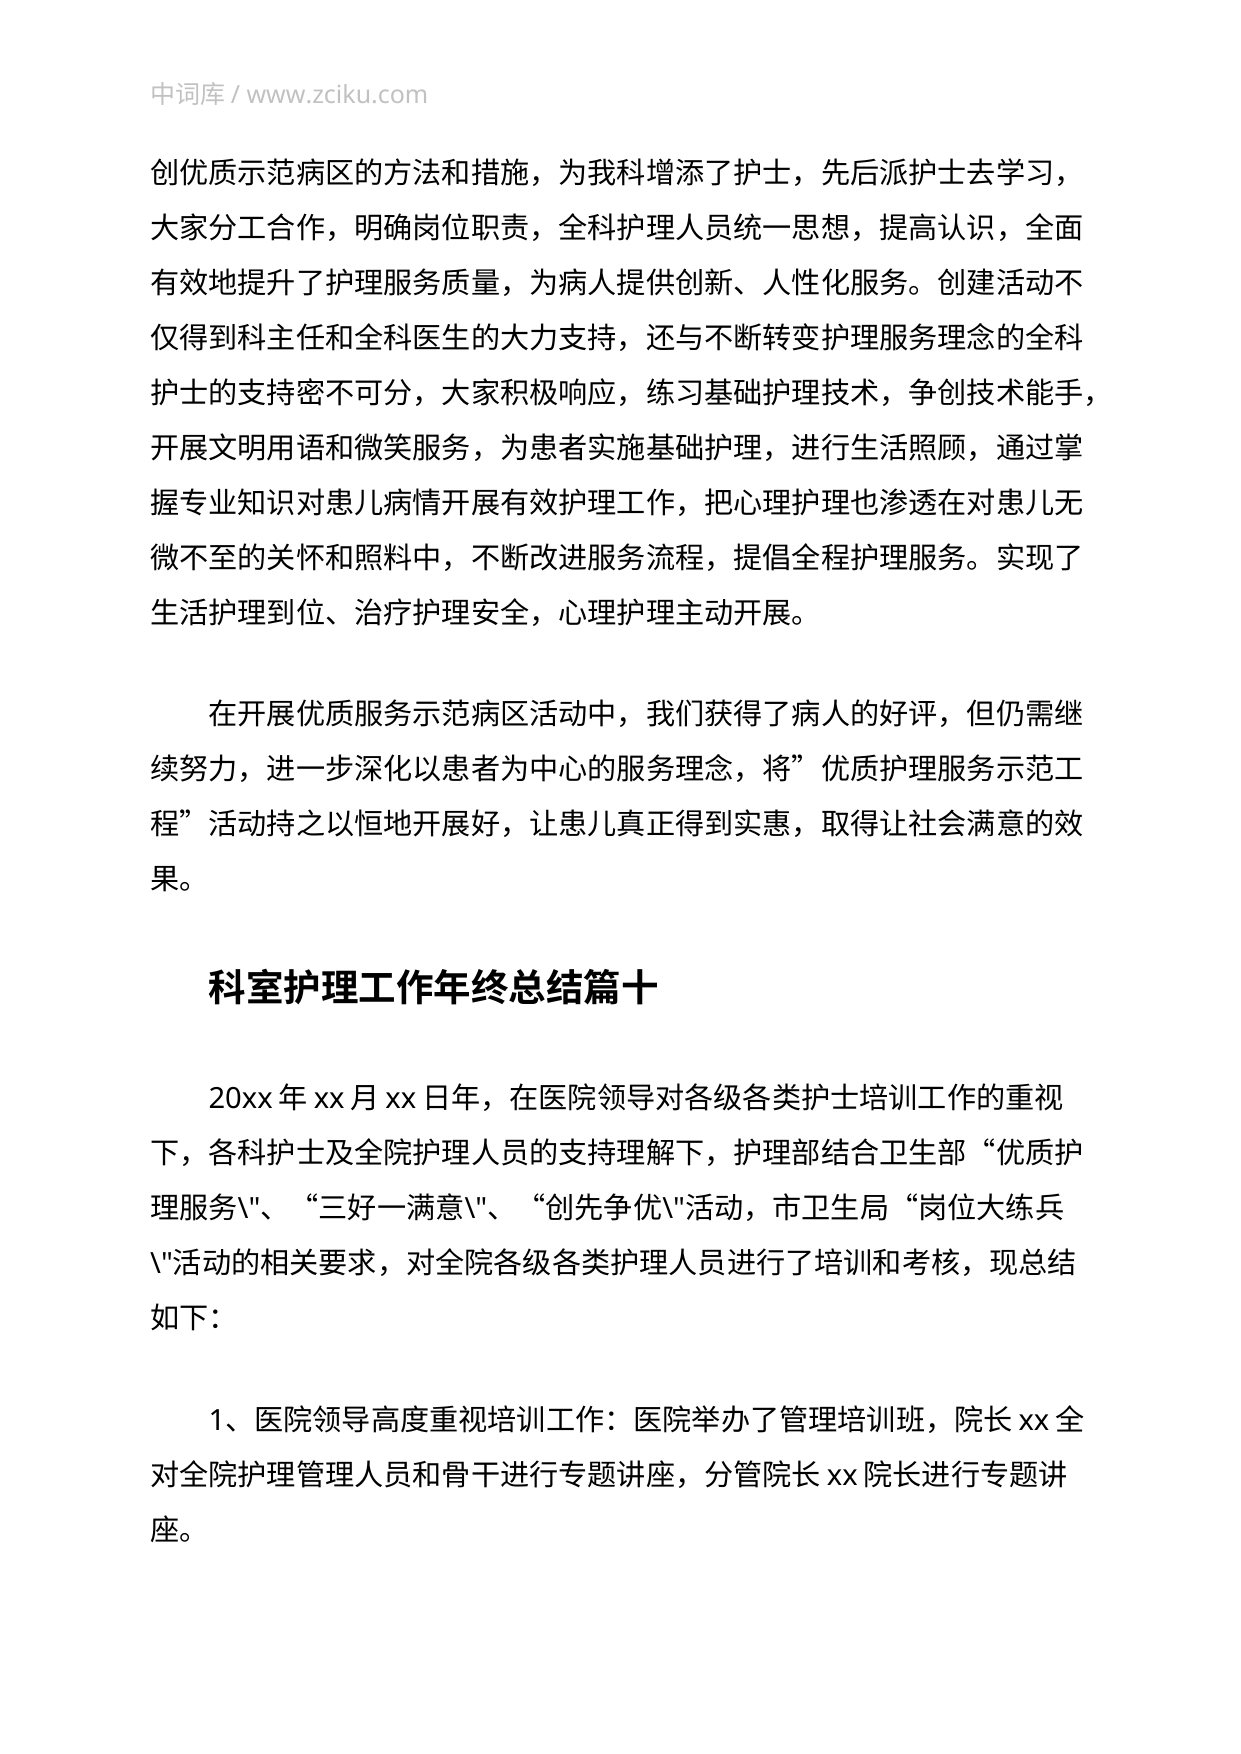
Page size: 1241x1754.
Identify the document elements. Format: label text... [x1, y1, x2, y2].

text 在开展优质服务示范病区活动中，我们获得了病人的好评，但仍需继续努力，进一步深化以患者为中心的服务理念，将”优质护理服务示范工程”活动持之以恒地开展好，让患儿真正得到实惠，取得让社会满意的效果。 [150, 691, 1090, 898]
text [150, 150, 1090, 631]
text 1、医院领导高度重视培训工作：医院举办了管理培训班，院长xx全对全院护理管理人员和骨干进行专题讲座，分管院长xx院长进行专题讲座。 [150, 1396, 1090, 1549]
text 科室护理工作年终总结篇十 [150, 957, 1090, 1012]
text 20xx年xx月xx日年，在医院领导对各级各类护士培训工作的重视下，各科护士及全院护理人员的支持理解下，护理部结合卫生部“优质护理服务\"、“三好一满意\"、“创先争优\"活动，市卫生局“岗位大练兵\"活动的相关要求，对全院各级各类护理人员进行了培训和考核，现总结如下： [150, 1075, 1090, 1337]
